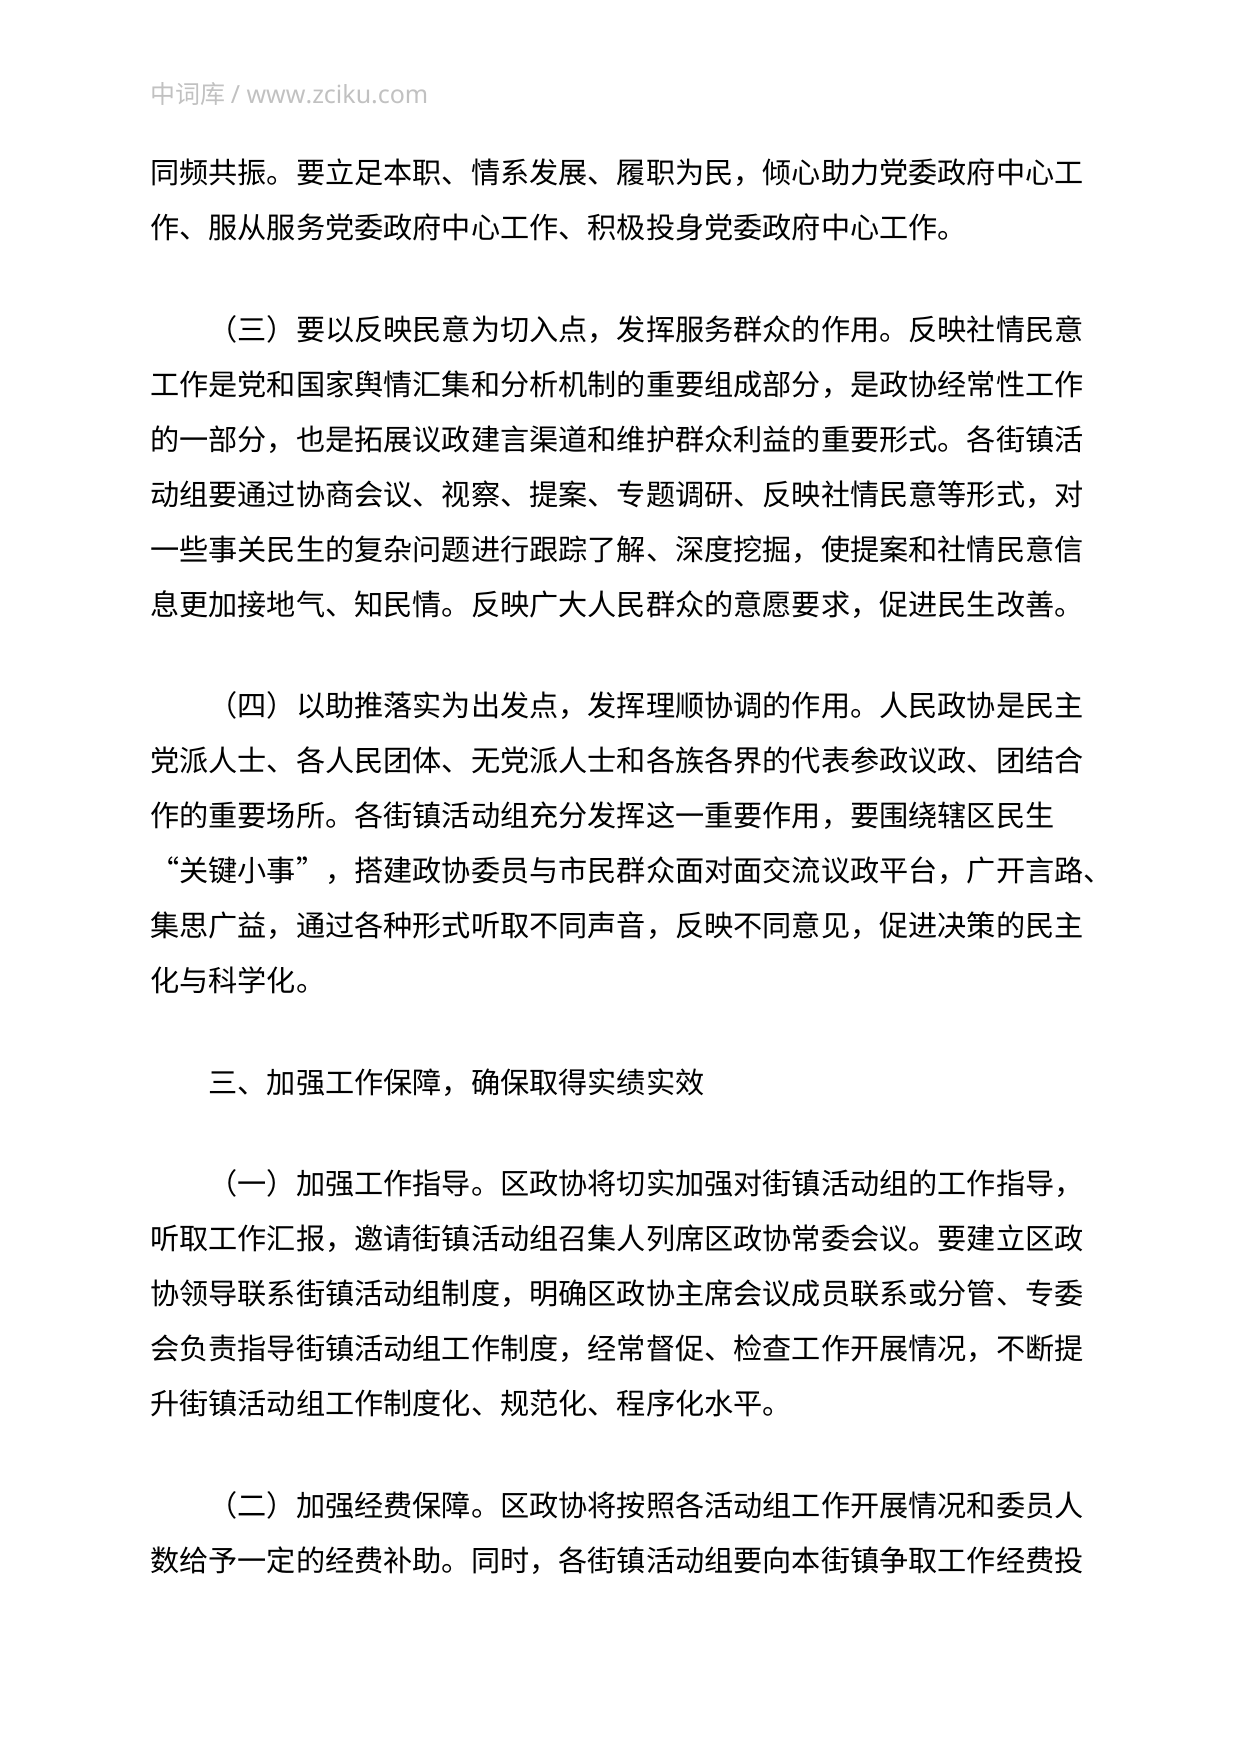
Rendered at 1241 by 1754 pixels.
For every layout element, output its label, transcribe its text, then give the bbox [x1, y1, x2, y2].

text 三、加强工作保障，确保取得实绩实效 [150, 1059, 1090, 1101]
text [150, 1482, 1090, 1579]
text （四）以助推落实为出发点，发挥理顺协调的作用。人民政协是民主党派人士、各人民团体、无党派人士和各族各界的代表参政议政、团结合作的重要场所。各街镇活动组充分发挥这一重要作用，要围绕辖区民生“关键小事”，搭建政协委员与市民群众面对面交流议政平台，广开言路、集思广益，通过各种形式听取不同声音，反映不同意见，促进决策的民主化与科学化。 [150, 683, 1090, 1000]
text （三）要以反映民意为切入点，发挥服务群众的作用。反映社情民意工作是党和国家舆情汇集和分析机制的重要组成部分，是政协经常性工作的一部分，也是拓展议政建言渠道和维护群众利益的重要形式。各街镇活动组要通过协商会议、视察、提案、专题调研、反映社情民意等形式，对一些事关民生的复杂问题进行跟踪了解、深度挖掘，使提案和社情民意信息更加接地气、知民情。反映广大人民群众的意愿要求，促进民生改善。 [150, 307, 1090, 623]
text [150, 150, 1090, 247]
text （一）加强工作指导。区政协将切实加强对街镇活动组的工作指导，听取工作汇报，邀请街镇活动组召集人列席区政协常委会议。要建立区政协领导联系街镇活动组制度，明确区政协主席会议成员联系或分管、专委会负责指导街镇活动组工作制度，经常督促、检查工作开展情况，不断提升街镇活动组工作制度化、规范化、程序化水平。 [150, 1161, 1090, 1423]
